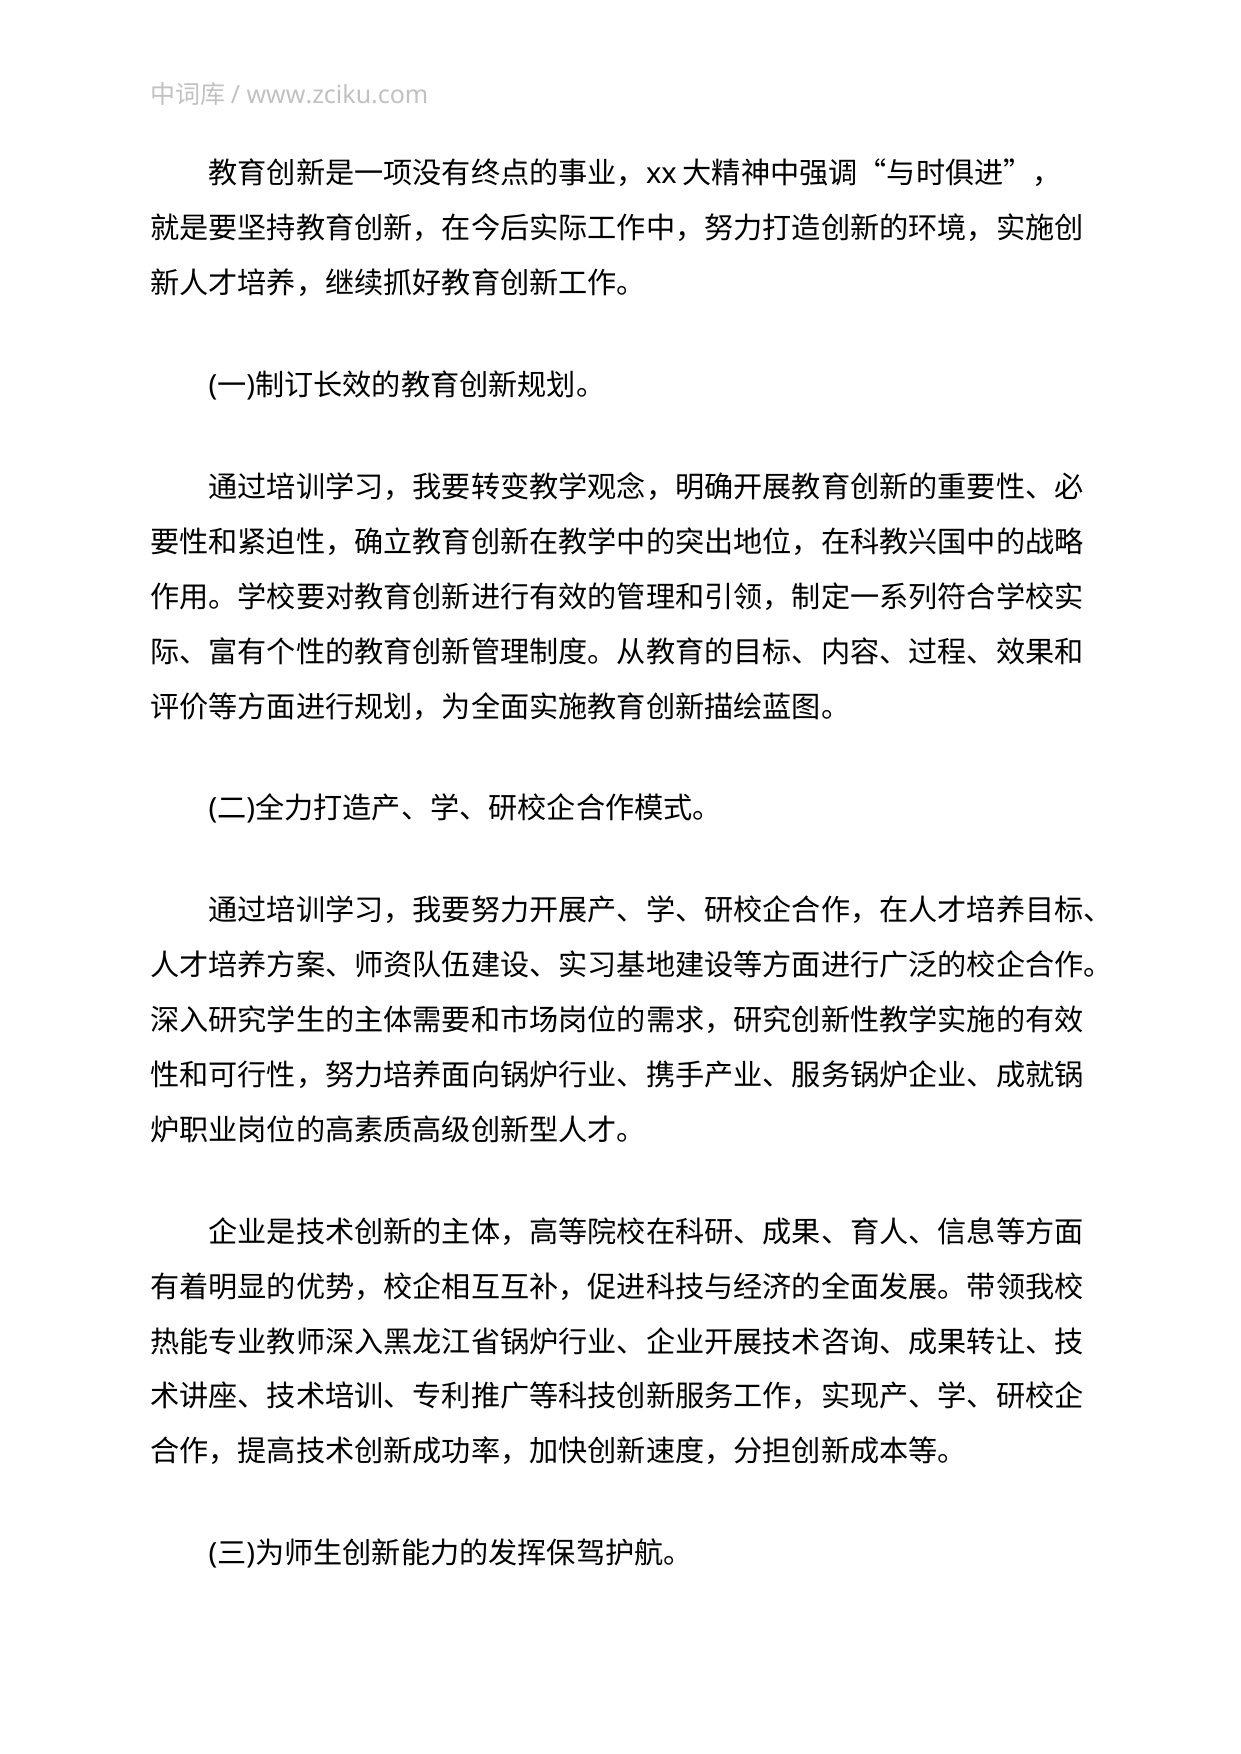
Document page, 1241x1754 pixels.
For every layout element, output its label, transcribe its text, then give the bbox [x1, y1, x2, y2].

text (一)制订长效的教育创新规划。 [150, 362, 1090, 404]
text 通过培训学习，我要转变教学观念，明确开展教育创新的重要性、必要性和紧迫性，确立教育创新在教学中的突出地位，在科教兴国中的战略作用。学校要对教育创新进行有效的管理和引领，制定一系列符合学校实际、富有个性的教育创新管理制度。从教育的目标、内容、过程、效果和评价等方面进行规划，为全面实施教育创新描绘蓝图。 [150, 464, 1090, 726]
text (三)为师生创新能力的发挥保驾护航。 [150, 1530, 1090, 1572]
text 教育创新是一项没有终点的事业，xx大精神中强调“与时俱进”，就是要坚持教育创新，在今后实际工作中，努力打造创新的环境，实施创新人才培养，继续抓好教育创新工作。 [150, 150, 1090, 302]
text (二)全力打造产、学、研校企合作模式。 [150, 785, 1090, 827]
text 企业是技术创新的主体，高等院校在科研、成果、育人、信息等方面有着明显的优势，校企相互互补，促进科技与经济的全面发展。带领我校热能专业教师深入黑龙江省锅炉行业、企业开展技术咨询、成果转让、技术讲座、技术培训、专利推广等科技创新服务工作，实现产、学、研校企合作，提高技术创新成功率，加快创新速度，分担创新成本等。 [150, 1208, 1090, 1470]
text 通过培训学习，我要努力开展产、学、研校企合作，在人才培养目标、人才培养方案、师资队伍建设、实习基地建设等方面进行广泛的校企合作。深入研究学生的主体需要和市场岗位的需求，研究创新性教学实施的有效性和可行性，努力培养面向锅炉行业、携手产业、服务锅炉企业、成就锅炉职业岗位的高素质高级创新型人才。 [150, 887, 1090, 1149]
